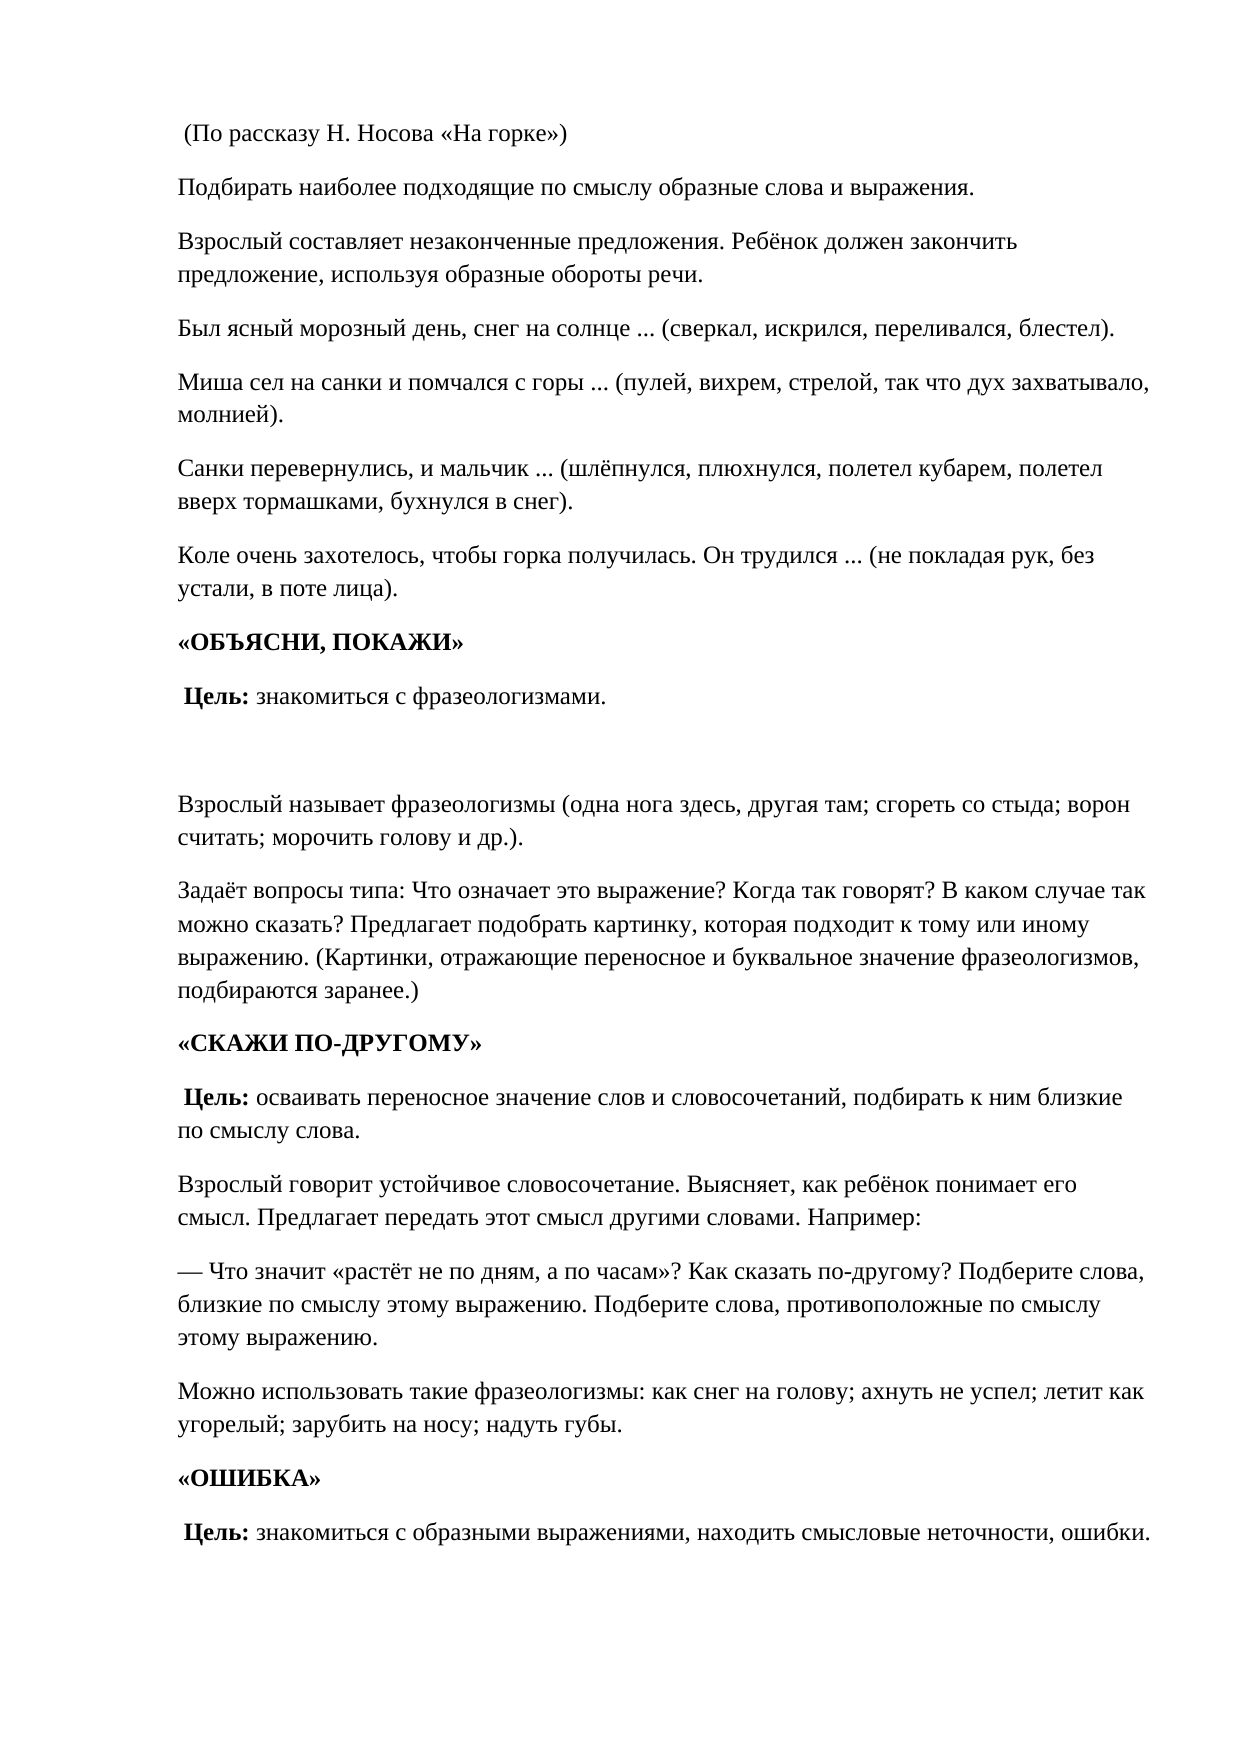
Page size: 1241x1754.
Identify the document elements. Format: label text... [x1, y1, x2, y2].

text Можно использовать такие фразеологизмы: как снег на голову; ахнуть не успел; летит как угорелый; зарубить на носу; надуть губы. [177, 1376, 1152, 1438]
text «ОБЪЯСНИ, ПОКАЖИ» [177, 627, 1152, 656]
text Санки перевернулись, и мальчик ... (шлёпнулся, плюхнулся, полетел кубарем, полетел вверх тормашками, бухнулся в снег). [177, 453, 1152, 515]
text — Что значит «растёт не по дням, а по часам»? Как сказать по-другому? Подберите слова, близкие по смыслу этому выражению. Подберите слова, противоположные по смыслу этому выражению. [177, 1256, 1152, 1351]
text Взрослый составляет незаконченные предложения. Ребёнок должен закончить предложение, используя образные обороты речи. [177, 226, 1152, 288]
text Был ясный морозный день, снег на солнце ... (сверкал, искрился, переливался, блестел). [177, 313, 1152, 341]
text Цель: знакомиться с образными выражениями, находить смысловые неточности, ошибки. [177, 1517, 1152, 1546]
text Цель: знакомиться с фразеологизмами. [177, 681, 1152, 710]
text (По рассказу Н. Носова «На горке») [177, 118, 1152, 147]
text Подбирать наиболее подходящие по смыслу образные слова и выражения. [177, 172, 1152, 201]
text Взрослый говорит устойчивое словосочетание. Выясняет, как ребёнок понимает его смысл. Предлагает передать этот смысл другими словами. Например: [177, 1169, 1152, 1231]
text «СКАЖИ ПО-ДРУГОМУ» [177, 1028, 1152, 1057]
text Задаёт вопросы типа: Что означает это выражение? Когда так говорят? В каком случае так можно сказать? Предлагает подобрать картинку, которая подходит к тому или иному выражению. (Картинки, отражающие переносное и буквальное значение фразеологизмов, подбираются заранее.) [177, 876, 1152, 1003]
text Миша сел на санки и помчался с горы ... (пулей, вихрем, стрелой, так что дух захватывало, молнией). [177, 367, 1152, 428]
text Коле очень захотелось, чтобы горка получилась. Он трудился ... (не покладая рук, без устали, в поте лица). [177, 540, 1152, 602]
text Взрослый называет фразеологизмы (одна нога здесь, другая там; сгореть со стыда; ворон считать; морочить голову и др.). [177, 789, 1152, 851]
text «ОШИБКА» [177, 1463, 1152, 1492]
text Цель: осваивать переносное значение слов и словосочетаний, подбирать к ним близкие по смыслу слова. [177, 1082, 1152, 1144]
